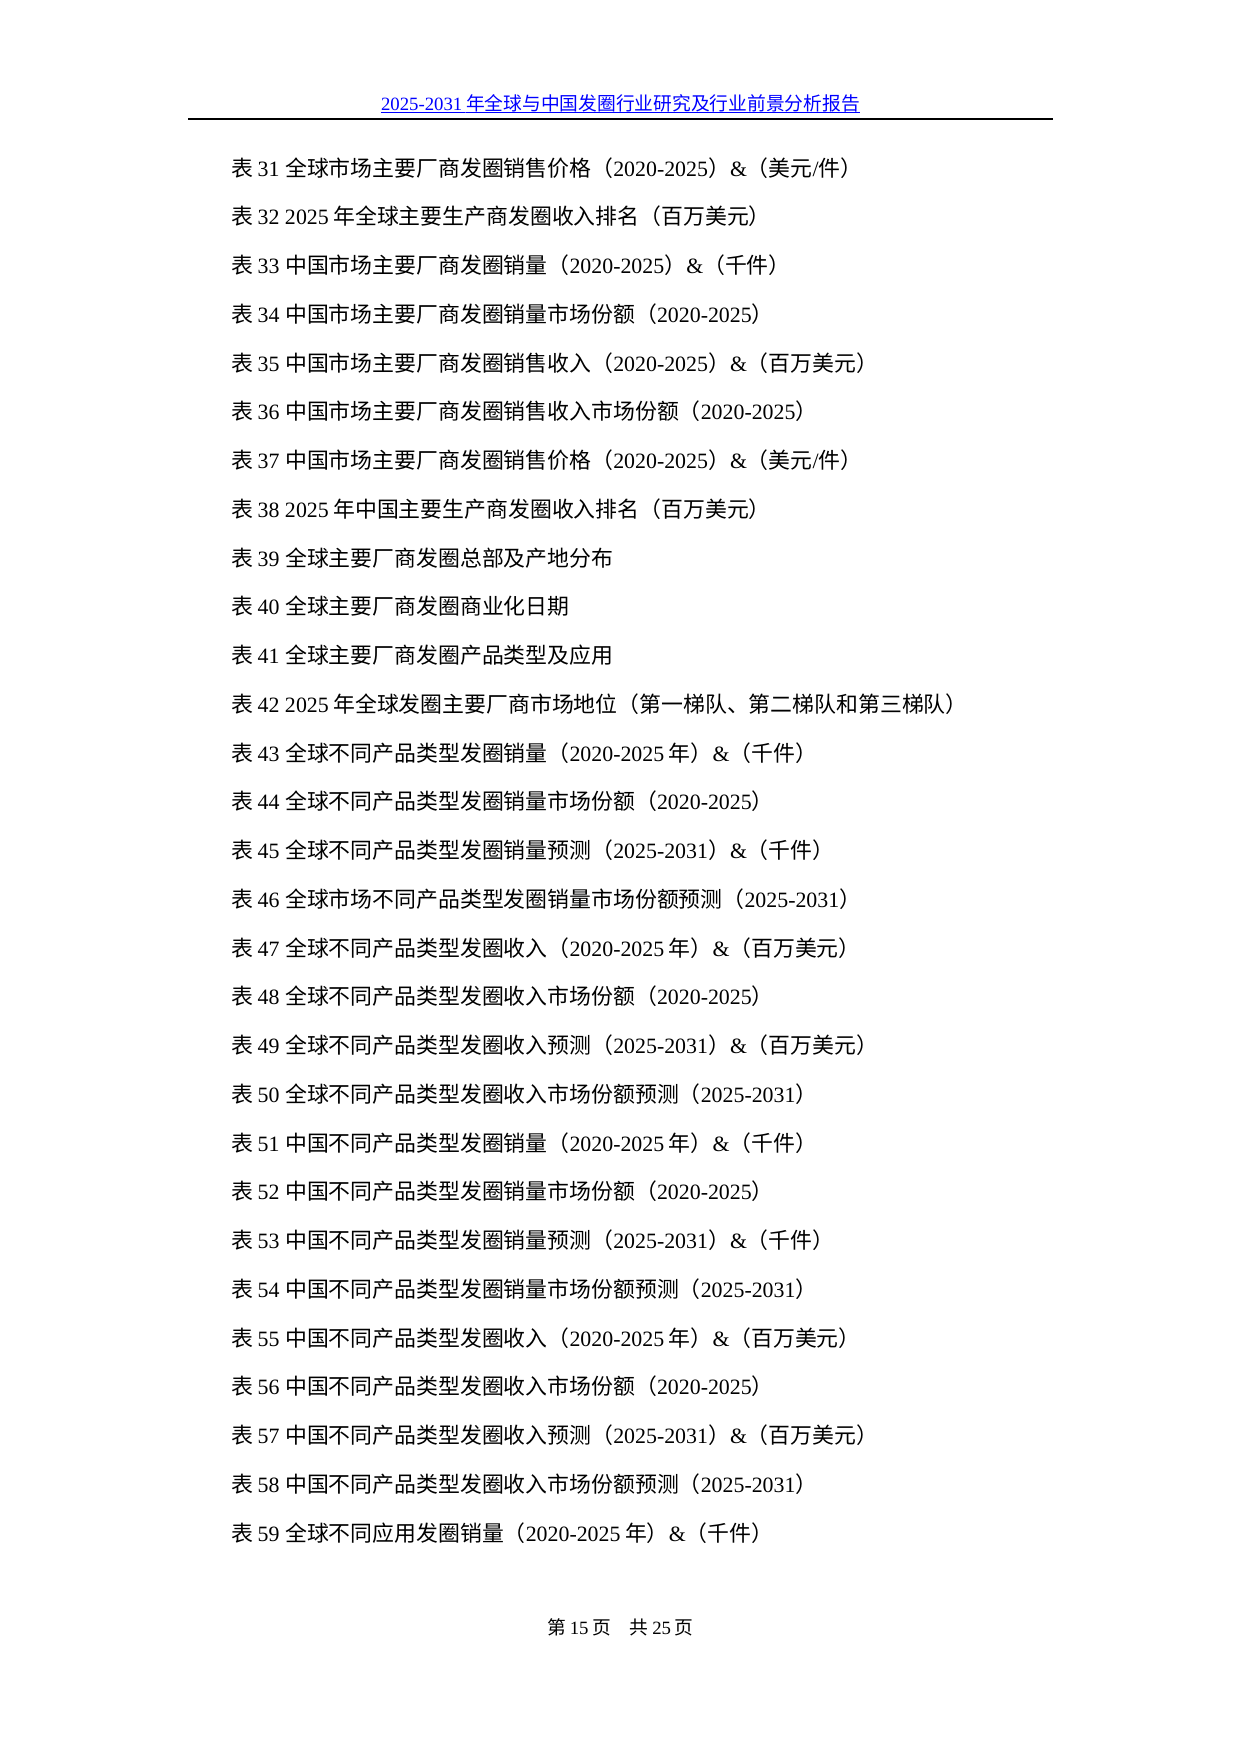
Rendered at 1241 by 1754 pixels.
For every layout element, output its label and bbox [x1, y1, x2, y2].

text [187, 150, 1053, 1548]
